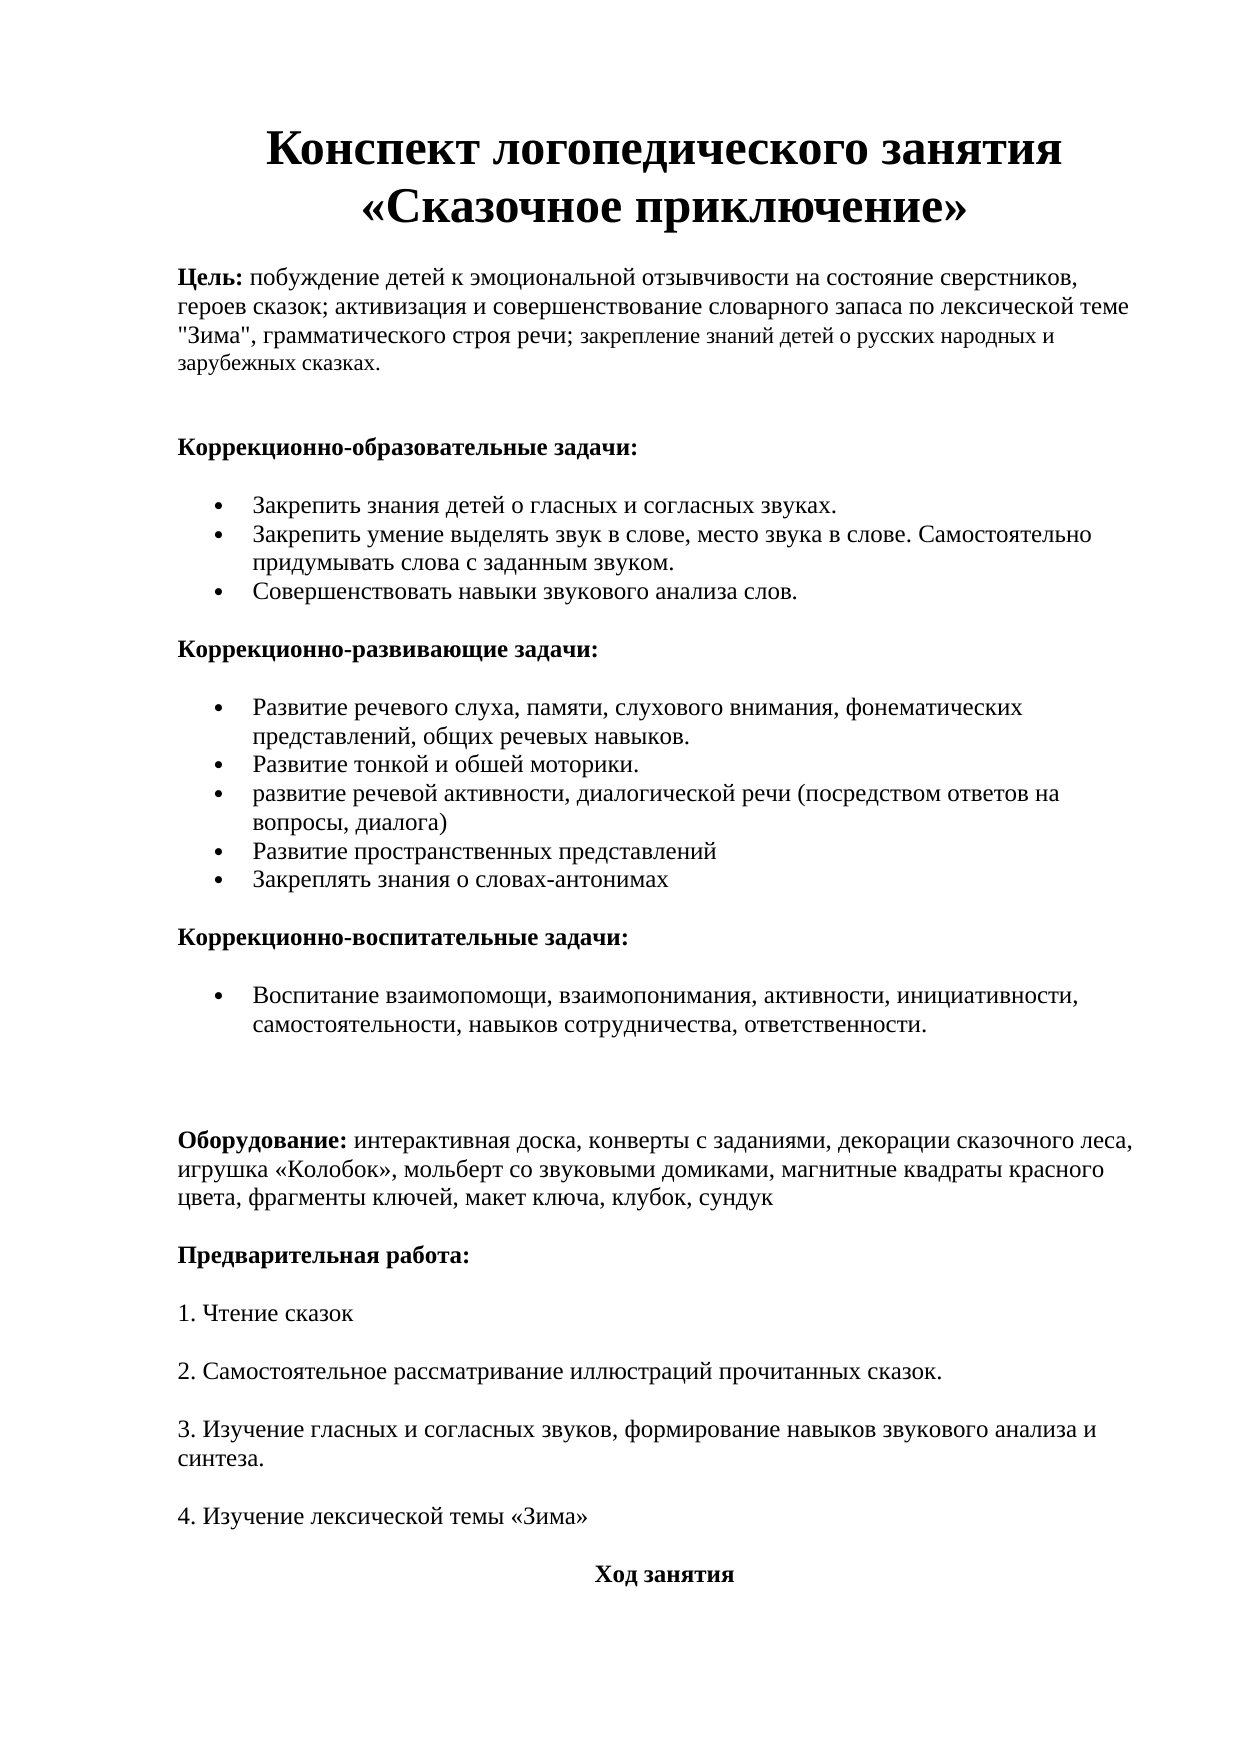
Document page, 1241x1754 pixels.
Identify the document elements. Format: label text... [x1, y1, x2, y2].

text Ход занятия [177, 1559, 1152, 1587]
list Развитие речевого слуха, памяти, слухового внимания, фонематических представлений, общих речевых навыков. [215, 692, 1152, 749]
text Цель: побуждение детей к эмоциональной отзывчивости на состояние сверстников, героев сказок; активизация и совершенствование словарного запаса по лексической теме "Зима", грамматического строя речи; закрепление знаний детей о русских народных и зарубежных сказках. [177, 262, 1152, 403]
list Развитие пространственных представлений [215, 836, 1152, 864]
text Коррекционно-воспитательные задачи: [177, 922, 1152, 951]
text Коррекционно-развивающие задачи: [177, 634, 1152, 663]
list Закрепить умение выделять звук в слове, место звука в слове. Самостоятельно придумывать слова с заданным звуком. [215, 519, 1152, 576]
text 3. Изучение гласных и согласных звуков, формирование навыков звукового анализа и синтеза. [177, 1414, 1152, 1472]
text 2. Самостоятельное рассматривание иллюстраций прочитанных сказок. [177, 1356, 1152, 1385]
list развитие речевой активности, диалогической речи (посредством ответов на вопросы, диалога) [215, 778, 1152, 836]
text Оборудование: интерактивная доска, конверты с заданиями, декорации сказочного леса, игрушка «Колобок», мольберт со звуковыми домиками, магнитные квадраты красного цвета, фрагменты ключей, макет ключа, клубок, сундук [177, 1125, 1152, 1211]
text Коррекционно-образовательные задачи: [177, 432, 1152, 461]
text Предварительная работа: [177, 1240, 1152, 1269]
text Конспект логопедического занятия «Сказочное приключение» [177, 118, 1152, 233]
list Воспитание взаимопомощи, взаимопонимания, активности, инициативности, самостоятельности, навыков сотрудничества, ответственности. [215, 980, 1152, 1038]
list Развитие тонкой и обшей моторики. [215, 749, 1152, 778]
list Закреплять знания о словах-антонимах [215, 864, 1152, 893]
list Закрепить знания детей о гласных и согласных звуках. [215, 490, 1152, 519]
list Совершенствовать навыки звукового анализа слов. [215, 576, 1152, 605]
text 4. Изучение лексической темы «Зима» [177, 1501, 1152, 1529]
text 1. Чтение сказок [177, 1298, 1152, 1327]
